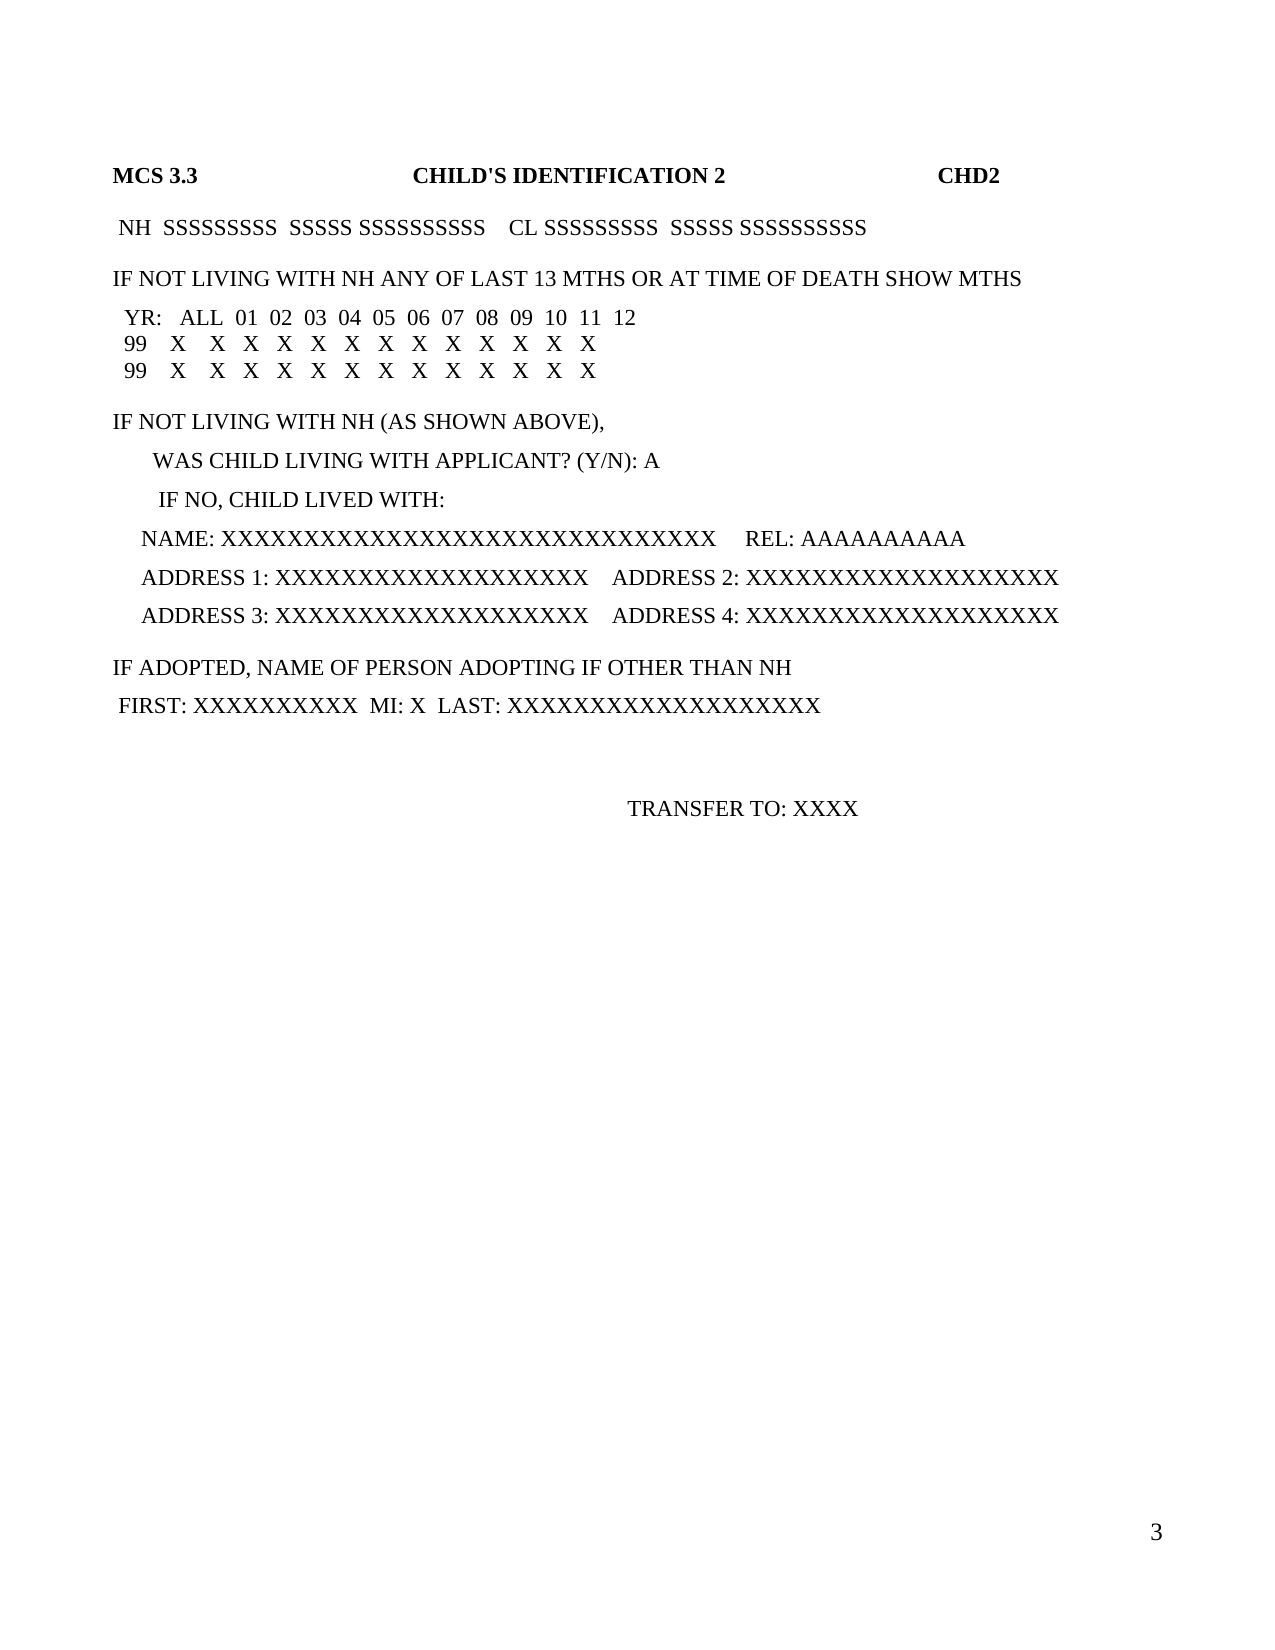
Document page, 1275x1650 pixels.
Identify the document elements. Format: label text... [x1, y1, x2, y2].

text MCS 3.3 CHILD'S IDENTIFICATION 2 CHD2 [112, 162, 1162, 189]
text NH SSSSSSSSS SSSSS SSSSSSSSSS CL SSSSSSSSS SSSSS SSSSSSSSSS [112, 214, 1162, 240]
text ADDRESS 3: XXXXXXXXXXXXXXXXXXX ADDRESS 4: XXXXXXXXXXXXXXXXXXX [112, 602, 1162, 629]
text NAME: XXXXXXXXXXXXXXXXXXXXXXXXXXXXXX REL: AAAAAAAAAA [112, 525, 1162, 551]
text IF NOT LIVING WITH NH ANY OF LAST 13 MTHS OR AT TIME OF DEATH SHOW MTHS [112, 265, 1162, 292]
text 99 X X X X X X X X X X X X X [112, 330, 1162, 357]
text FIRST: XXXXXXXXXX MI: X LAST: XXXXXXXXXXXXXXXXXXX [112, 693, 1162, 719]
text TRANSFER TO: XXXX [112, 795, 1162, 822]
text ADDRESS 1: XXXXXXXXXXXXXXXXXXX ADDRESS 2: XXXXXXXXXXXXXXXXXXX [112, 563, 1162, 590]
text WAS CHILD LIVING WITH APPLICANT? (Y/N): A [112, 447, 1162, 473]
text YR: ALL 01 02 03 04 05 06 07 08 09 10 11 12 [112, 304, 1162, 330]
text 99 X X X X X X X X X X X X X [112, 357, 1162, 383]
text IF NOT LIVING WITH NH (AS SHOWN ABOVE), [112, 408, 1162, 434]
text IF ADOPTED, NAME OF PERSON ADOPTING IF OTHER THAN NH [112, 654, 1162, 680]
text IF NO, CHILD LIVED WITH: [112, 486, 1162, 512]
